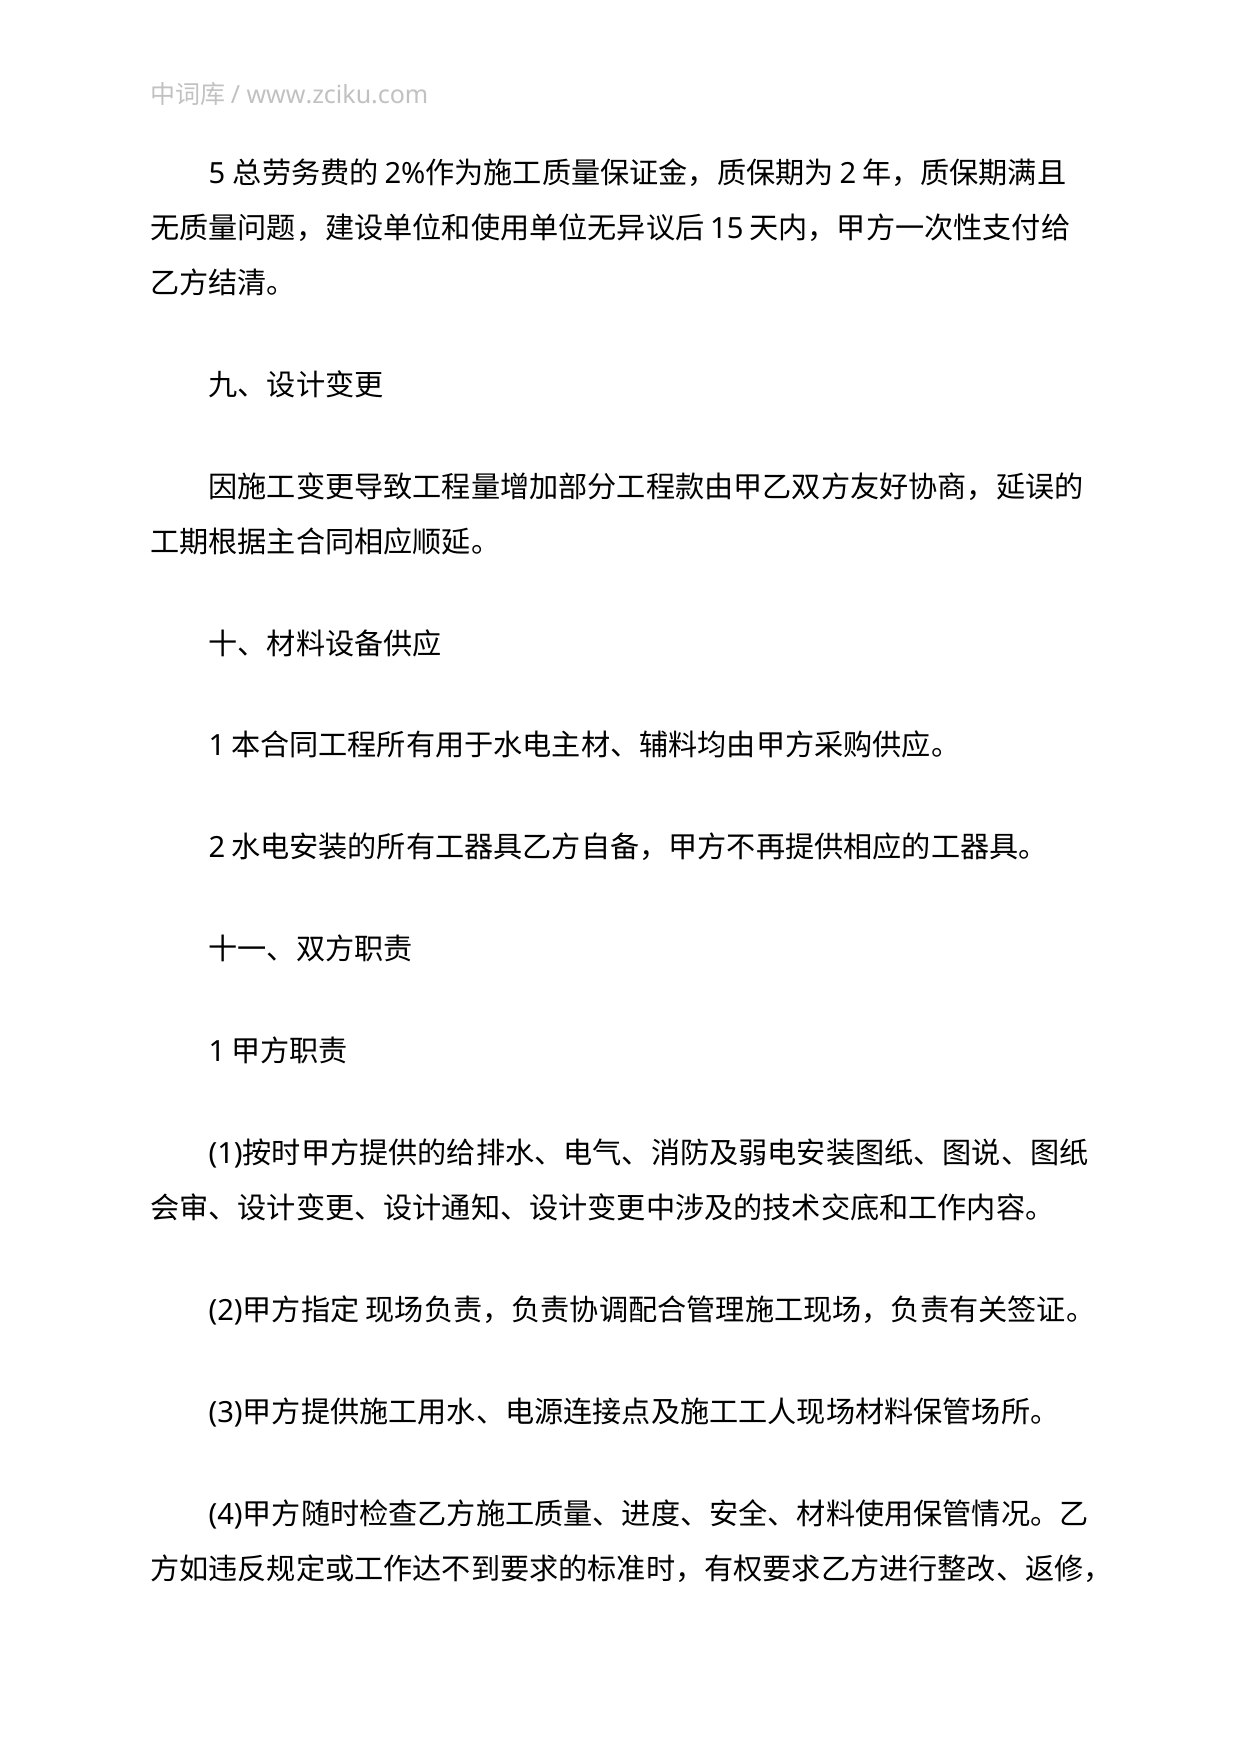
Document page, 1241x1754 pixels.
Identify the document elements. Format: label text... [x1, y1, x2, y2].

text (3)甲方提供施工用水、电源连接点及施工工人现场材料保管场所。 [150, 1388, 1090, 1431]
text 九、设计变更 [150, 362, 1090, 404]
text (2)甲方指定 现场负责，负责协调配合管理施工现场，负责有关签证。 [150, 1286, 1090, 1329]
text (1)按时甲方提供的给排水、电气、消防及弱电安装图纸、图说、图纸会审、设计变更、设计通知、设计变更中涉及的技术交底和工作内容。 [150, 1130, 1090, 1227]
text 1甲方职责 [150, 1028, 1090, 1070]
text 1本合同工程所有用于水电主材、辅料均由甲方采购供应。 [150, 722, 1090, 764]
text 因施工变更导致工程量增加部分工程款由甲乙双方友好协商，延误的工期根据主合同相应顺延。 [150, 463, 1090, 561]
text 2水电安装的所有工器具乙方自备，甲方不再提供相应的工器具。 [150, 824, 1090, 866]
text 5 总劳务费的2%作为施工质量保证金，质保期为2年，质保期满且无质量问题，建设单位和使用单位无异议后15天内，甲方一次性支付给乙方结清。 [150, 150, 1090, 302]
text 十、材料设备供应 [150, 620, 1090, 662]
text 十一、双方职责 [150, 926, 1090, 968]
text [150, 1490, 1090, 1588]
